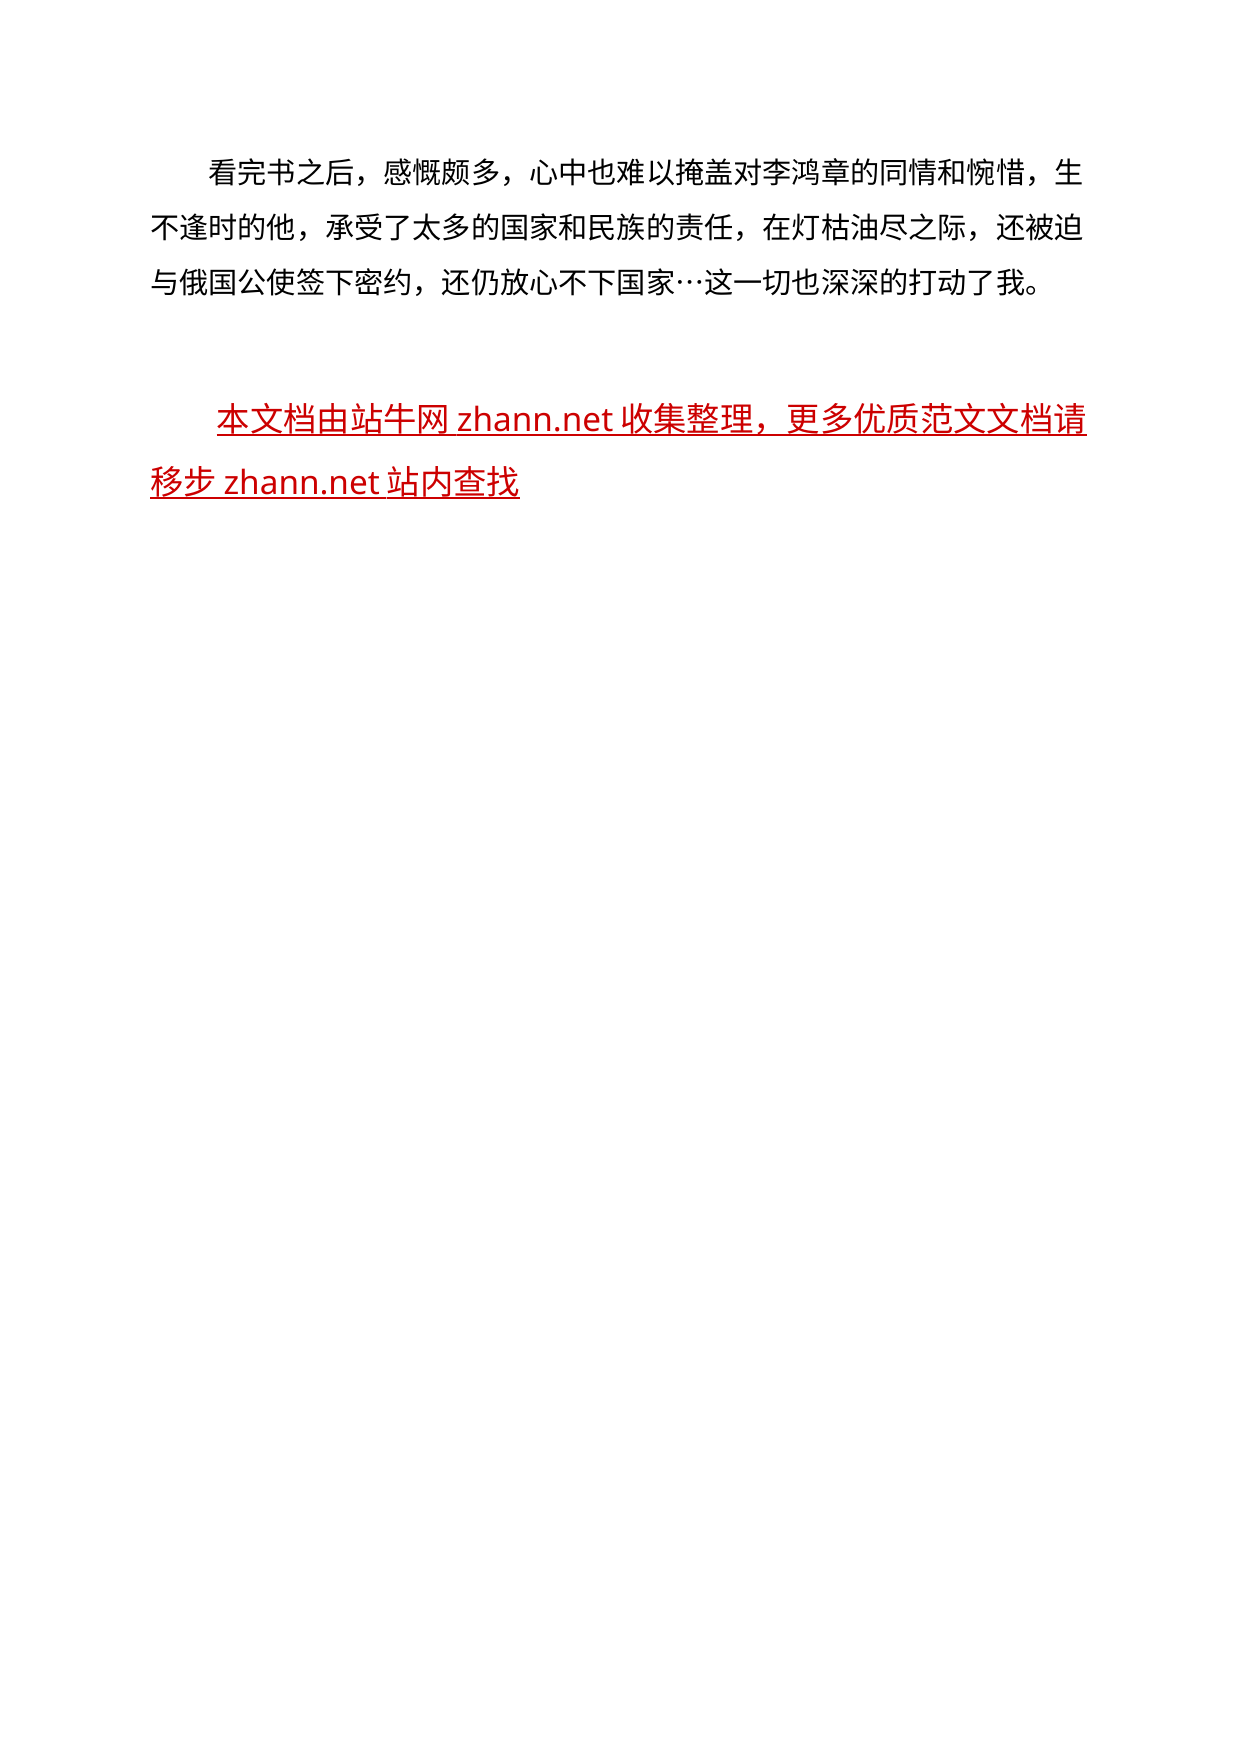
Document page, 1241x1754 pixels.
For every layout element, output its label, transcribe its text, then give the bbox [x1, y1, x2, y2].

text 本文档由站牛网zhann.net收集整理，更多优质范文文档请移步zhann.net站内查找 [150, 393, 1090, 504]
text 看完书之后，感慨颇多，心中也难以掩盖对李鸿章的同情和惋惜，生不逢时的他，承受了太多的国家和民族的责任，在灯枯油尽之际，还被迫与俄国公使签下密约，还仍放心不下国家…这一切也深深的打动了我。 [150, 150, 1090, 302]
